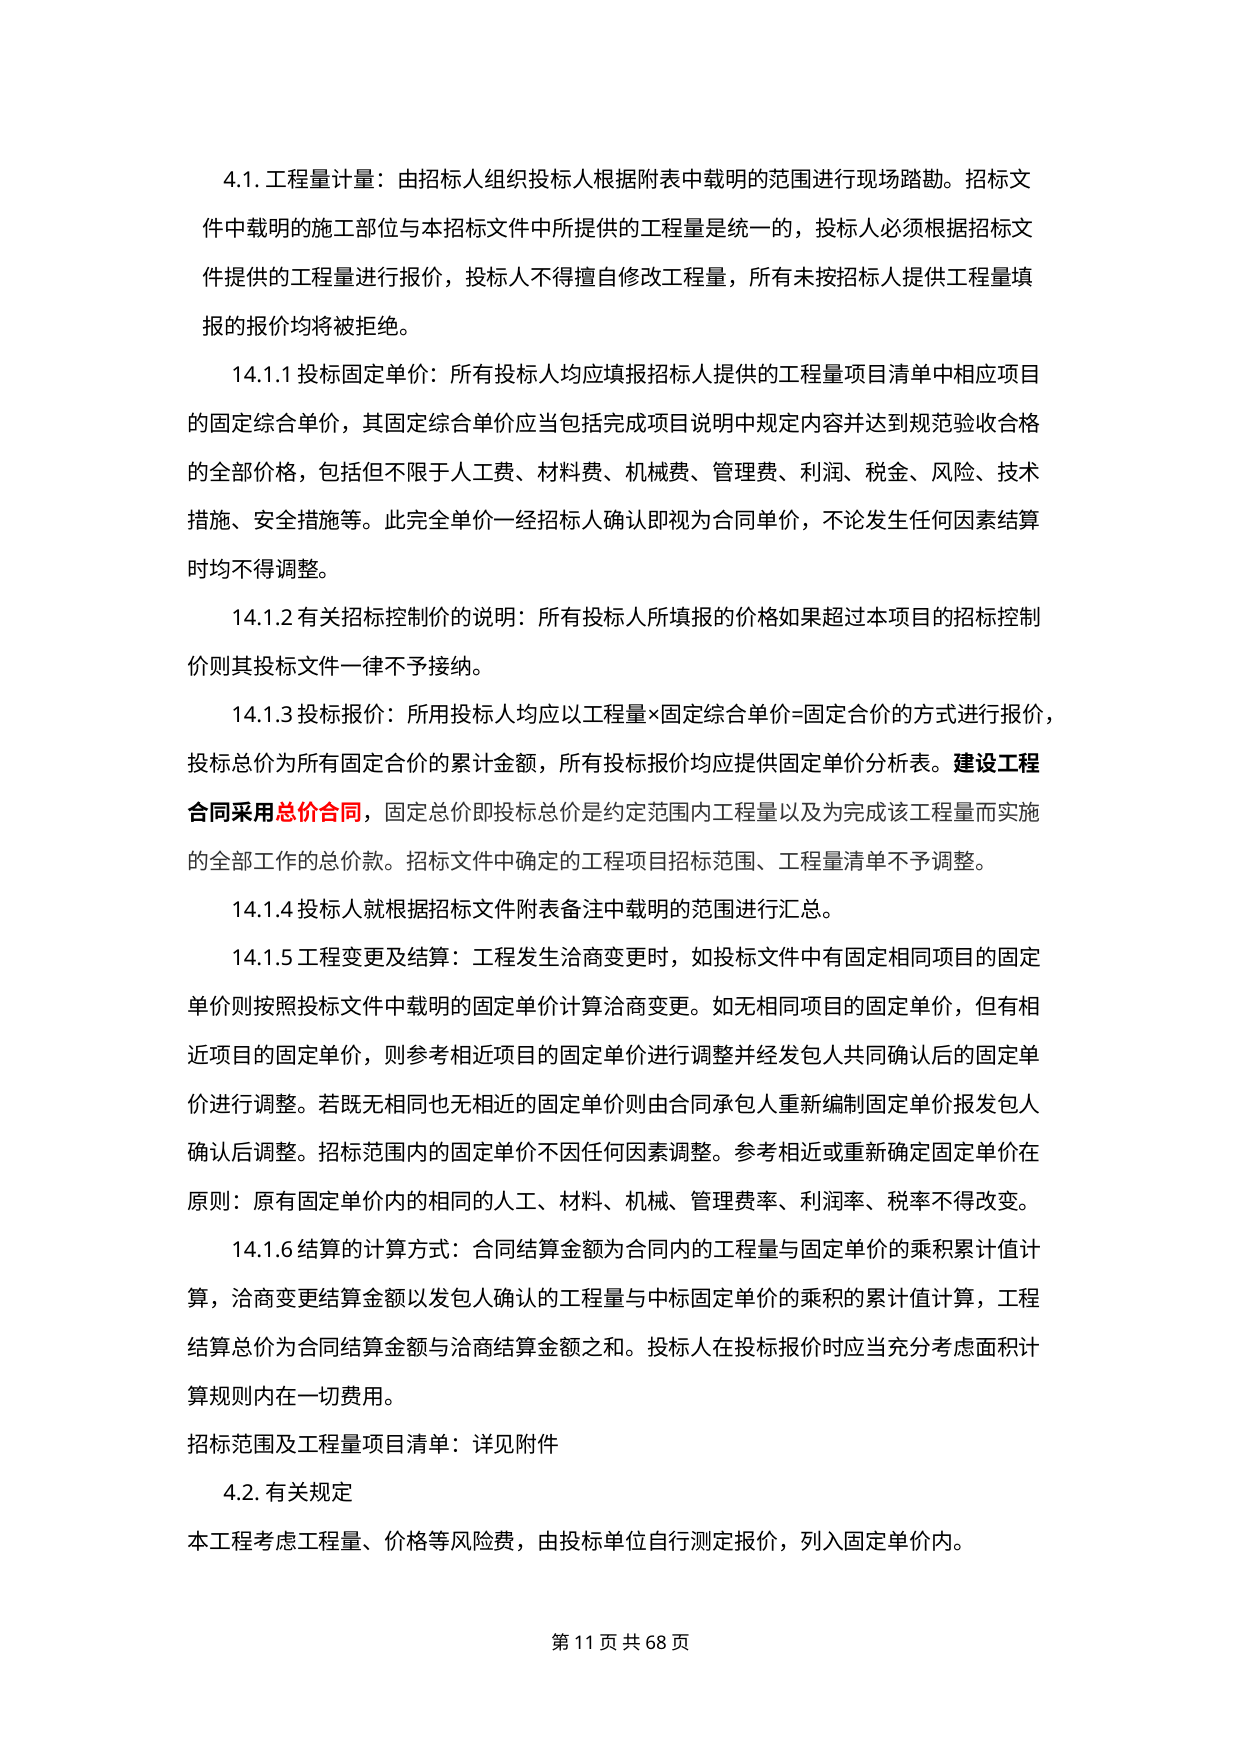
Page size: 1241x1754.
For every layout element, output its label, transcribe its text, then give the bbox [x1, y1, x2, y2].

subtitle 14.1.4投标人就根据招标文件附表备注中载明的范围进行汇总。 [187, 892, 1053, 924]
subtitle 14.1.3投标报价：所用投标人均应以工程量×固定综合单价=固定合价的方式进行报价，投标总价为所有固定合价的累计金额，所有投标报价均应提供固定单价分析表。建设工程合同采用总价合同，固定总价即投标总价是约定范围内工程量以及为完成该工程量而实施的全部工作的总价款。招标文件中确定的工程项目招标范围、工程量清单不予调整。 [187, 697, 1053, 876]
subtitle 工程量计量：由招标人组织投标人根据附表中载明的范围进行现场踏勘。招标文件中载明的施工部位与本招标文件中所提供的工程量是统一的，投标人必须根据招标文件提供的工程量进行报价，投标人不得擅自修改工程量，所有未按招标人提供工程量填报的报价均将被拒绝。 [202, 162, 1053, 341]
subtitle 有关规定 [202, 1475, 1053, 1507]
subtitle 14.1.5工程变更及结算：工程发生洽商变更时，如投标文件中有固定相同项目的固定单价则按照投标文件中载明的固定单价计算洽商变更。如无相同项目的固定单价，但有相近项目的固定单价，则参考相近项目的固定单价进行调整并经发包人共同确认后的固定单价进行调整。若既无相同也无相近的固定单价则由合同承包人重新编制固定单价报发包人确认后调整。招标范围内的固定单价不因任何因素调整。参考相近或重新确定固定单价在原则：原有固定单价内的相同的人工、材料、机械、管理费率、利润率、税率不得改变。 [187, 940, 1053, 1216]
subtitle 招标范围及工程量项目清单：详见附件 [187, 1427, 1053, 1459]
subtitle 本工程考虑工程量、价格等风险费，由投标单位自行测定报价，列入固定单价内。 [187, 1523, 1053, 1556]
subtitle 14.1.6结算的计算方式：合同结算金额为合同内的工程量与固定单价的乘积累计值计算，洽商变更结算金额以发包人确认的工程量与中标固定单价的乘积的累计值计算，工程结算总价为合同结算金额与洽商结算金额之和。投标人在投标报价时应当充分考虑面积计算规则内在一切费用。 [187, 1232, 1053, 1411]
subtitle 14.1.2有关招标控制价的说明：所有投标人所填报的价格如果超过本项目的招标控制价则其投标文件一律不予接纳。 [187, 600, 1053, 681]
subtitle 14.1.1投标固定单价：所有投标人均应填报招标人提供的工程量项目清单中相应项目的固定综合单价，其固定综合单价应当包括完成项目说明中规定内容并达到规范验收合格的全部价格，包括但不限于人工费、材料费、机械费、管理费、利润、税金、风险、技术措施、安全措施等。此完全单价一经招标人确认即视为合同单价，不论发生任何因素结算时均不得调整。 [187, 357, 1053, 584]
